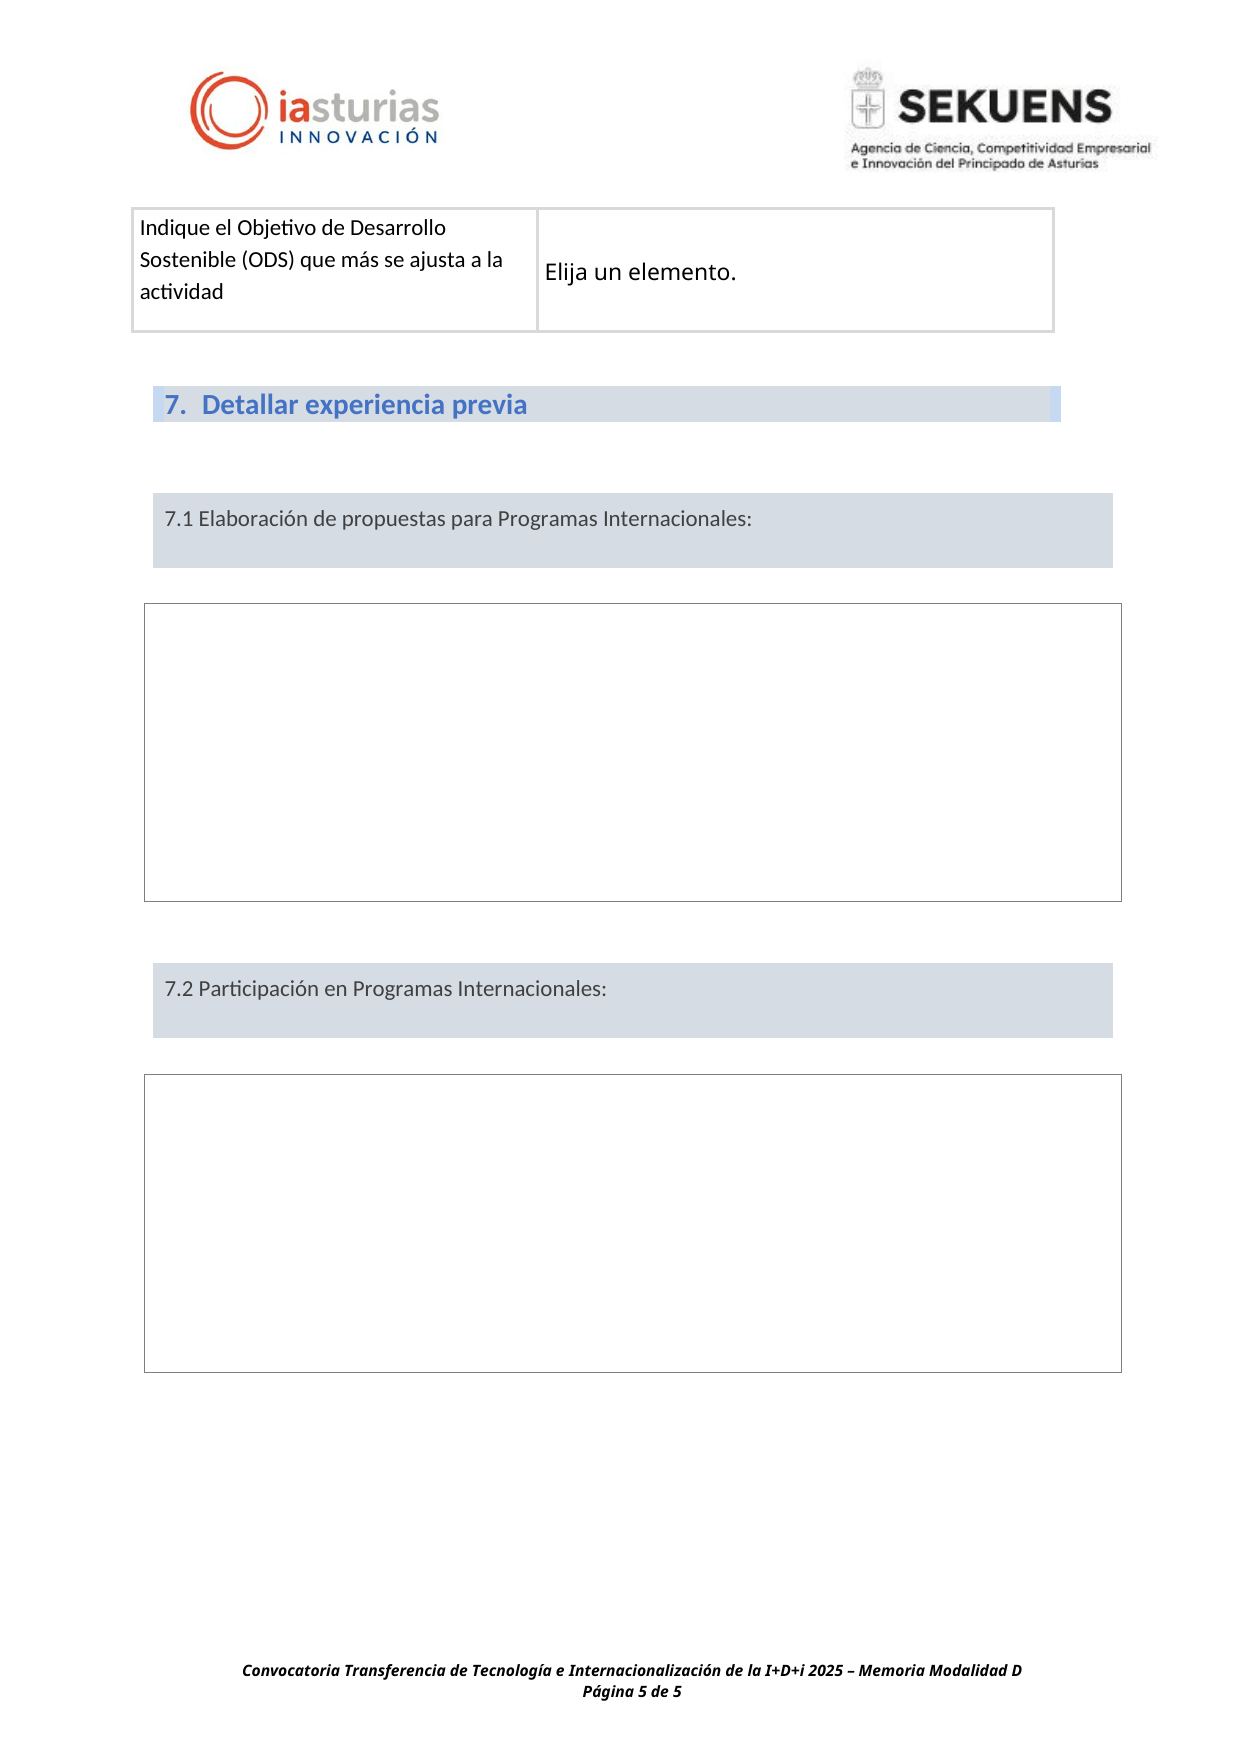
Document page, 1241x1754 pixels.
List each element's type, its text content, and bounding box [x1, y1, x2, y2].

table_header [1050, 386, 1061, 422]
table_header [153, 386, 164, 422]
table_cell Indique el Objetivo de Desarrollo Sostenible (ODS) que más se ajusta a la actividad [134, 210, 536, 330]
table_cell [539, 210, 1052, 330]
table_header 7.2 Participación en Programas Internacionales: [153, 963, 1113, 1038]
picture [844, 60, 1158, 179]
picture [164, 61, 465, 158]
table_header 7.1 Elaboración de propuestas para Programas Internacionales: [153, 493, 1113, 568]
